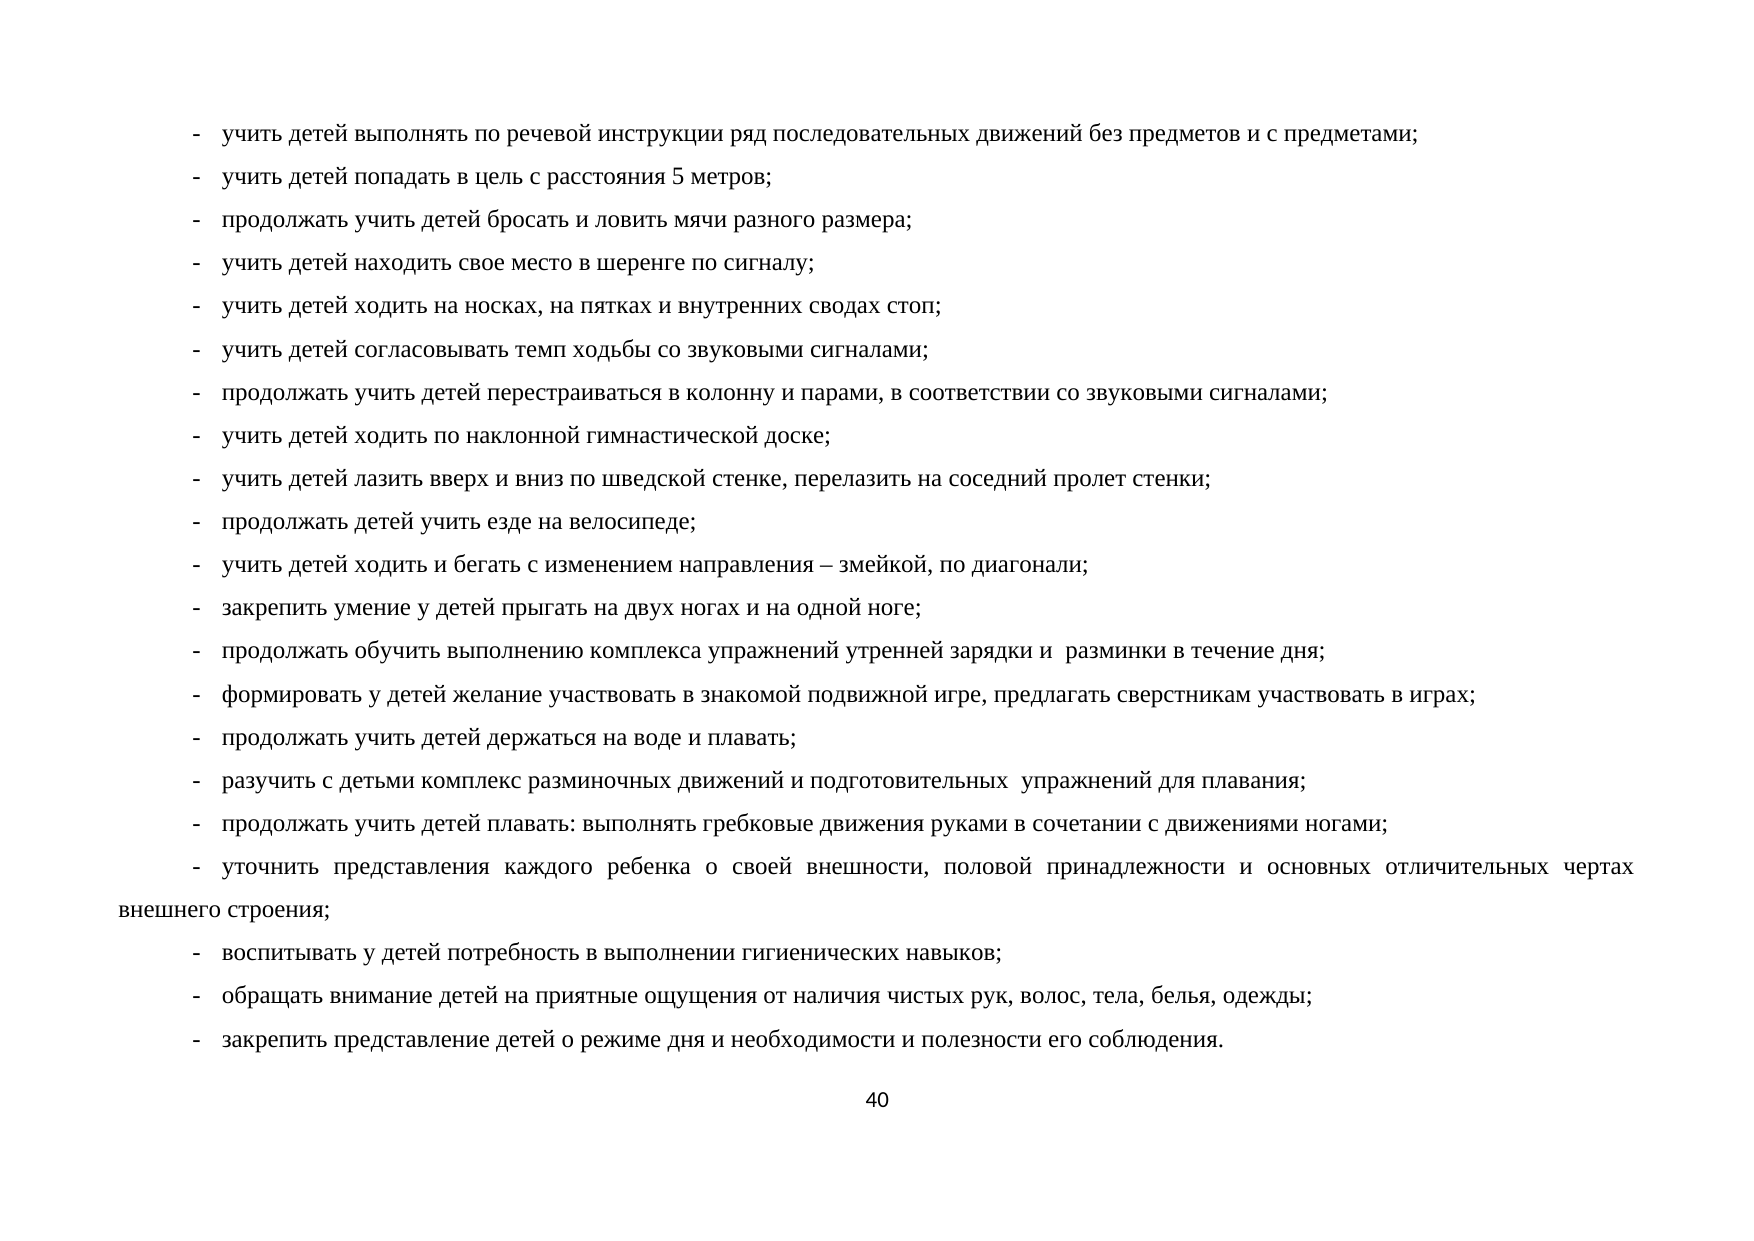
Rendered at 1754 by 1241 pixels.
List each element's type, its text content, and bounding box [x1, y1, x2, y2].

list формировать у детей желание участвовать в знакомой подвижной игре, предлагать сверстникам участвовать в играх; [118, 679, 1636, 707]
list учить детей находить свое место в шеренге по сигналу; [118, 247, 1636, 276]
list продолжать обучить выполнению комплекса упражнений утренней зарядки и разминки в течение дня; [118, 636, 1636, 664]
list учить детей согласовывать темп ходьбы со звуковыми сигналами; [118, 334, 1636, 362]
list учить детей ходить по наклонной гимнастической доске; [118, 420, 1636, 449]
list учить детей ходить на носках, на пятках и внутренних сводах стоп; [118, 291, 1636, 319]
list учить детей выполнять по речевой инструкции ряд последовательных движений без предметов и с предметами; [118, 118, 1636, 147]
list учить детей ходить и бегать с изменением направления – змейкой, по диагонали; [118, 549, 1636, 578]
list продолжать учить детей держаться на воде и плавать; [118, 722, 1636, 751]
list продолжать детей учить езде на велосипеде; [118, 506, 1636, 535]
list закрепить представление детей о режиме дня и необходимости и полезности его соблюдения. [118, 1024, 1636, 1052]
list продолжать учить детей бросать и ловить мячи разного размера; [118, 204, 1636, 233]
list продолжать учить детей плавать: выполнять гребковые движения руками в сочетании с движениями ногами; [118, 808, 1636, 837]
list учить детей попадать в цель с расстояния 5 метров; [118, 161, 1636, 190]
list обращать внимание детей на приятные ощущения от наличия чистых рук, волос, тела, белья, одежды; [118, 981, 1636, 1009]
list воспитывать у детей потребность в выполнении гигиенических навыков; [118, 937, 1636, 966]
list разучить с детьми комплекс разминочных движений и подготовительных упражнений для плавания; [118, 765, 1636, 794]
list закрепить умение у детей прыгать на двух ногах и на одной ноге; [118, 592, 1636, 621]
list уточнить представления каждого ребенка о своей внешности, половой принадлежности и основных отличительных чертах внешнего строения; [118, 851, 1636, 923]
list продолжать учить детей перестраиваться в колонну и парами, в соответствии со звуковыми сигналами; [118, 377, 1636, 406]
list учить детей лазить вверх и вниз по шведской стенке, перелазить на соседний пролет стенки; [118, 463, 1636, 492]
